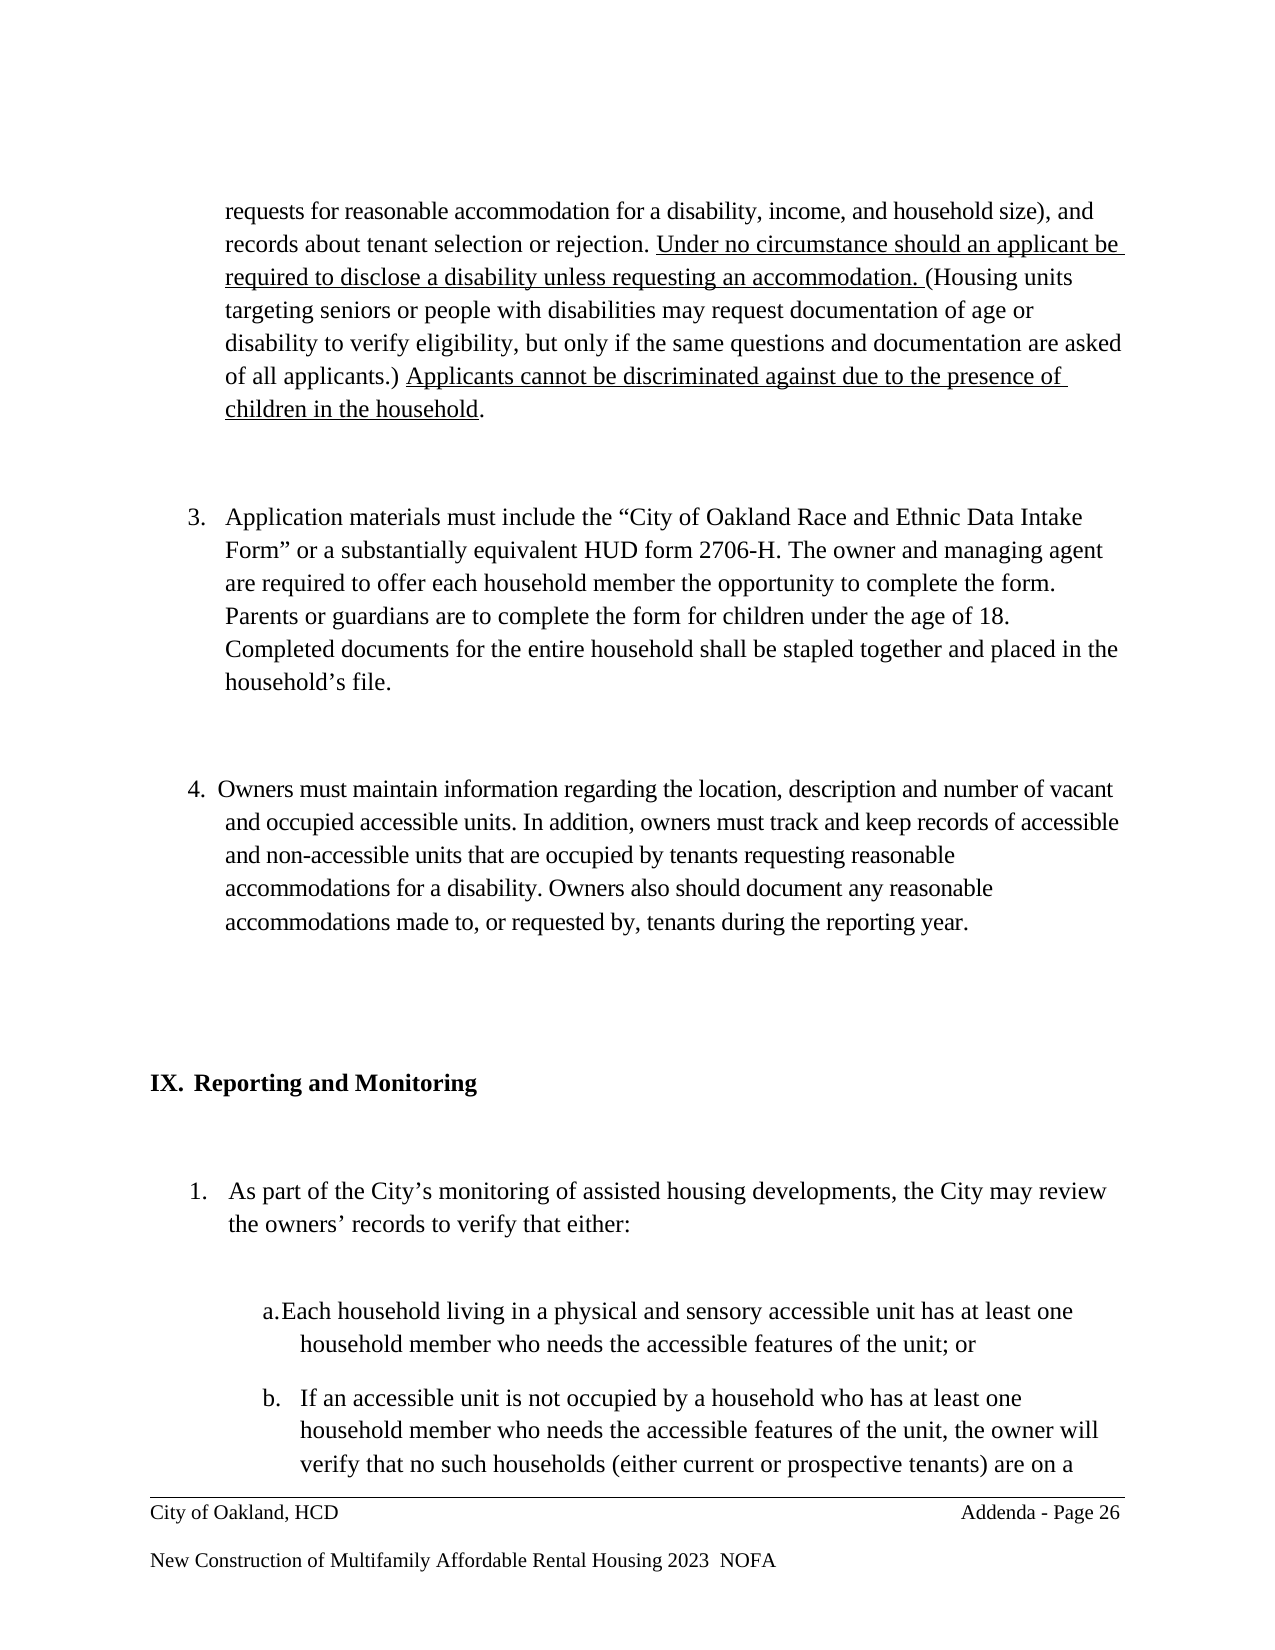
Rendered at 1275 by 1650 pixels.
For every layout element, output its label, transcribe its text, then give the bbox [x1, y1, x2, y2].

subtitle As part of the City’s monitoring of assisted housing developments, the City may review the owners’ records to verify that either: [189, 1176, 1125, 1238]
text 4. Owners must maintain information regarding the location, description and number of vacant and occupied accessible units. In addition, owners must track and keep records of accessible and non-accessible units that are occupied by tenants requesting reasonable accommodations for a disability. Owners also should document any reasonable accommodations made to, or requested by, tenants during the reporting year. [187, 774, 1125, 935]
list Reporting and Monitoring [150, 1068, 1125, 1097]
list Each household living in a physical and sensory accessible unit has at least one household member who needs the accessible features of the unit; or [262, 1296, 1125, 1357]
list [262, 1383, 1125, 1477]
text 3. Application materials must include the “City of Oakland Race and Ethnic Data Intake Form” or a substantially equivalent HUD form 2706-H. The owner and managing agent are required to offer each household member the opportunity to complete the form. Parents or guardians are to complete the form for children under the age of 18. Completed documents for the entire household shall be stapled together and placed in the household’s file. [187, 502, 1125, 696]
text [187, 196, 1125, 423]
